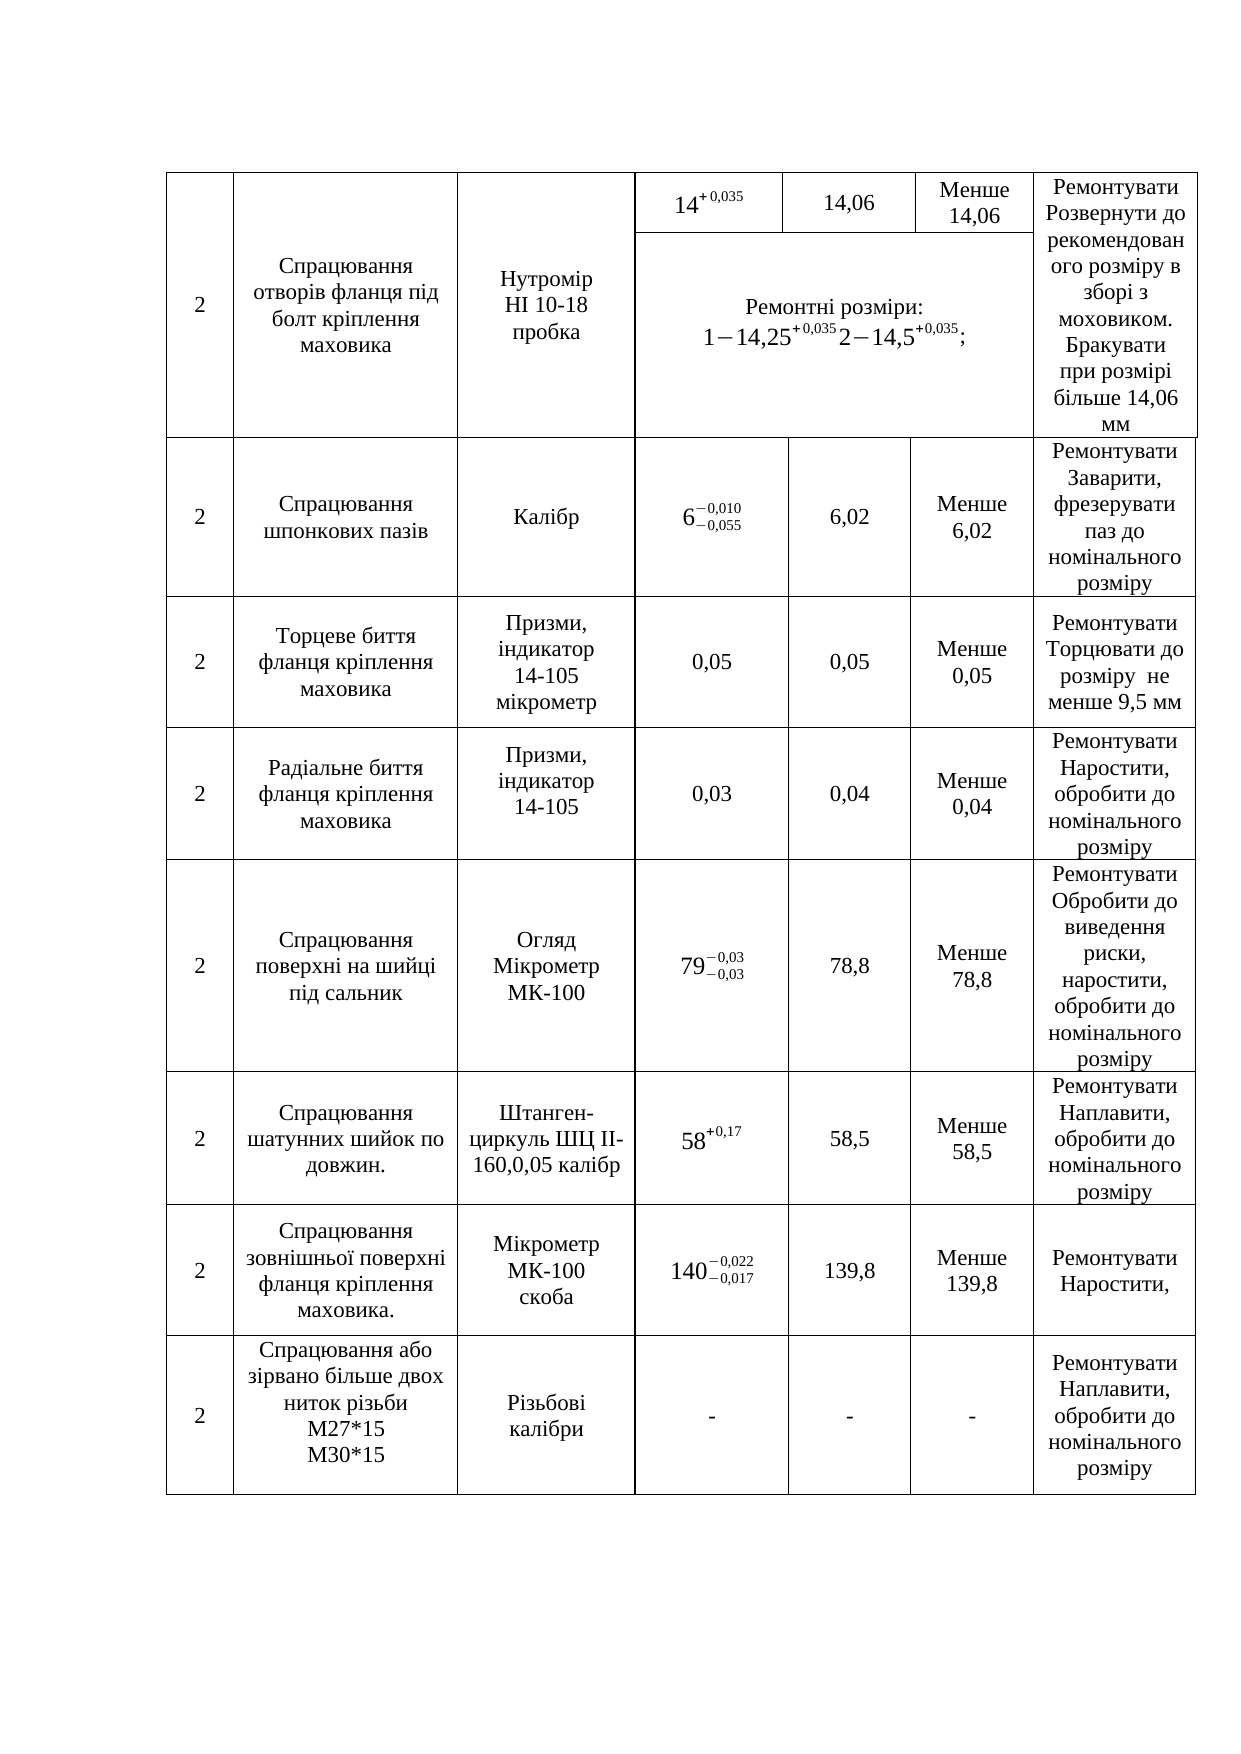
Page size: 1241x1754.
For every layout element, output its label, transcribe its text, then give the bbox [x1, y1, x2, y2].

table_cell 2 [167, 860, 233, 1071]
table_cell 0,03 [636, 728, 788, 859]
table_header Ремонтувати Розвернути до рекомендованого розміру в зборі з моховиком. Бракувати при розмірі більше 14,06 мм [1034, 173, 1197, 437]
table_cell Менше 6,02 [911, 438, 1033, 596]
table_cell Ремонтувати Наплавити, обробити до номінального розміру [1034, 1336, 1195, 1494]
table_cell Менше 0,05 [911, 597, 1033, 727]
table_cell - [789, 1336, 910, 1494]
table_cell Калібр [458, 438, 634, 596]
table_cell Менше 139,8 [911, 1205, 1033, 1335]
table_cell 139,8 [789, 1205, 910, 1335]
table_cell Спрацювання поверхні на шийці під сальник [234, 860, 457, 1071]
table_cell 2 [167, 1336, 233, 1494]
table_cell 78,8 [789, 860, 910, 1071]
table_header 14,06 [783, 173, 915, 232]
table_cell Ремонтувати Обробити до виведення риски, наростити, обробити до номінального розміру [1034, 860, 1195, 1071]
table_cell 58,5 [789, 1072, 910, 1204]
table_cell Різьбові калібри [458, 1336, 634, 1494]
table_cell Ремонтувати Торцювати до розміру не менше 9,5 мм [1034, 597, 1195, 727]
table_cell Менше 0,04 [911, 728, 1033, 859]
table_cell 0,05 [636, 597, 788, 727]
table_cell Штанген-циркуль ШЦ ІІ-160,0,05 калібр [458, 1072, 634, 1204]
table_header Нутромір НІ 10-18 пробка [458, 173, 634, 437]
table_cell Торцеве биття фланця кріплення маховика [234, 597, 457, 727]
table_cell [636, 438, 788, 596]
table_cell Спрацювання або зірвано більше двох ниток різьби М27*15 М30*15 [234, 1336, 457, 1494]
table_header [636, 173, 782, 232]
table_cell 2 [167, 728, 233, 859]
table_cell Призми, індикатор 14-105 мікрометр [458, 597, 634, 727]
table_cell Ремонтувати Наростити, обробити до номінального розміру [1034, 728, 1195, 859]
table_cell 2 [167, 597, 233, 727]
table_cell [636, 1205, 788, 1335]
table_cell 2 [167, 438, 233, 596]
table_cell 0,04 [789, 728, 910, 859]
table_cell Ремонтні розміри: ; [636, 233, 1033, 437]
table_header 2 [167, 173, 233, 437]
table_cell 6,02 [789, 438, 910, 596]
table_cell Радіальне биття фланця кріплення маховика [234, 728, 457, 859]
table_header Спрацювання отворів фланця під болт кріплення маховика [234, 173, 457, 437]
table_cell Менше 78,8 [911, 860, 1033, 1071]
table_cell 2 [167, 1205, 233, 1335]
table_cell - [636, 1336, 788, 1494]
table_cell 0,05 [789, 597, 910, 727]
table_cell [636, 1072, 788, 1204]
table_cell Менше 58,5 [911, 1072, 1033, 1204]
table_cell Ремонтувати Наростити, [1034, 1205, 1195, 1335]
table_cell 2 [167, 1072, 233, 1204]
table_cell Огляд Мікрометр МК-100 [458, 860, 634, 1071]
table_cell Спрацювання шатунних шийок по довжин. [234, 1072, 457, 1204]
table_cell - [911, 1336, 1033, 1494]
table_cell Ремонтувати Наплавити, обробити до номінального розміру [1034, 1072, 1195, 1204]
table_cell Спрацювання зовнішньої поверхні фланця кріплення маховика. [234, 1205, 457, 1335]
table_cell Спрацювання шпонкових пазів [234, 438, 457, 596]
table_cell Мікрометр МК-100 скоба [458, 1205, 634, 1335]
table_cell Ремонтувати Заварити, фрезерувати паз до номінального розміру [1034, 438, 1195, 596]
table_cell Призми, індикатор 14-105 [458, 728, 634, 859]
table_cell [636, 860, 788, 1071]
table_header Менше 14,06 [916, 173, 1033, 232]
